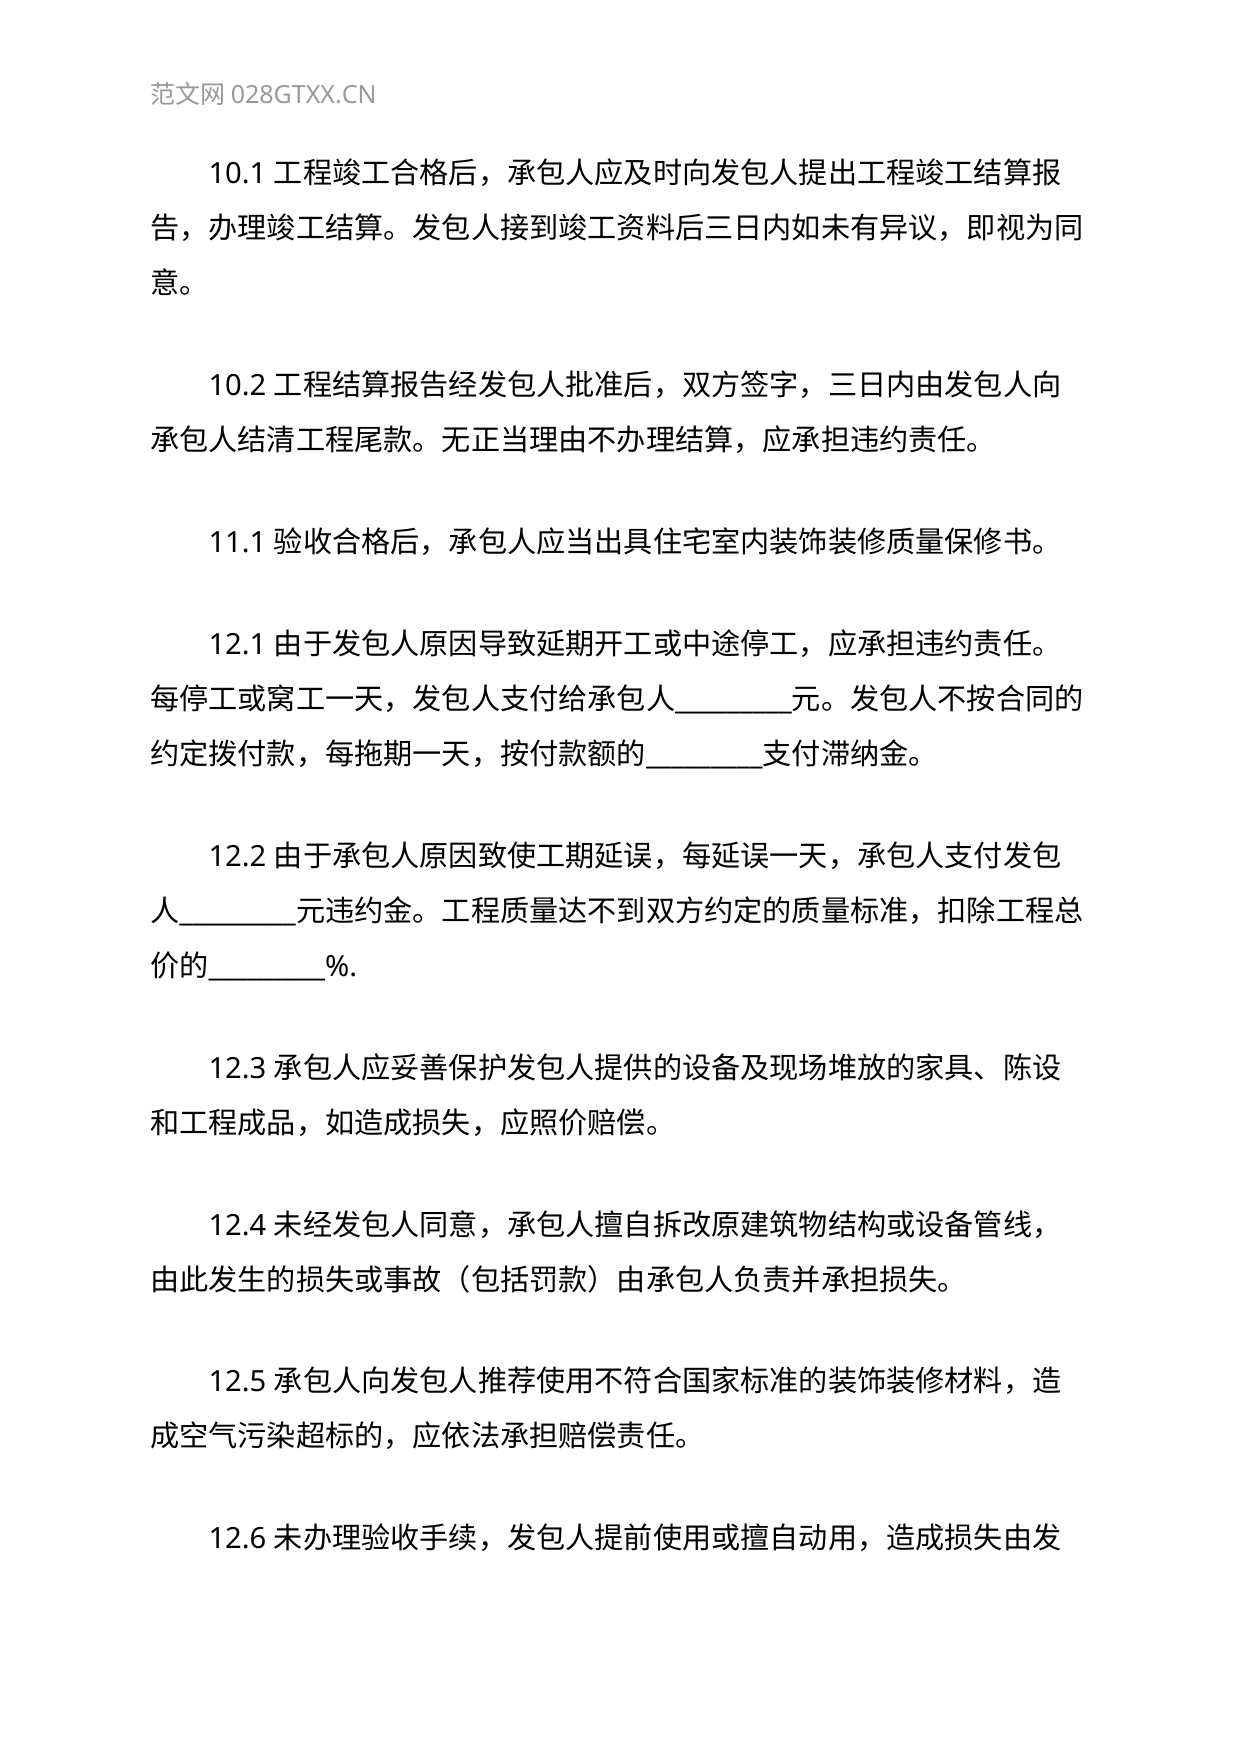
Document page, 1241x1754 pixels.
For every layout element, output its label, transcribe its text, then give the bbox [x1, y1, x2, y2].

text 12.2 由于承包人原因致使工期延误，每延误一天，承包人支付发包人_________元违约金。工程质量达不到双方约定的质量标准，扣除工程总价的_________%. [150, 832, 1090, 985]
text 11.1 验收合格后，承包人应当出具住宅室内装饰装修质量保修书。 [150, 518, 1090, 561]
text 12.4 未经发包人同意，承包人擅自拆改原建筑物结构或设备管线，由此发生的损失或事故（包括罚款）由承包人负责并承担损失。 [150, 1201, 1090, 1298]
text 12.5 承包人向发包人推荐使用不符合国家标准的装饰装修材料，造成空气污染超标的，应依法承担赔偿责任。 [150, 1358, 1090, 1455]
text 12.3 承包人应妥善保护发包人提供的设备及现场堆放的家具、陈设和工程成品，如造成损失，应照价赔偿。 [150, 1044, 1090, 1142]
text 10.1 工程竣工合格后，承包人应及时向发包人提出工程竣工结算报告，办理竣工结算。发包人接到竣工资料后三日内如未有异议，即视为同意。 [150, 150, 1090, 302]
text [150, 1515, 1090, 1557]
text 12.1 由于发包人原因导致延期开工或中途停工，应承担违约责任。每停工或窝工一天，发包人支付给承包人_________元。发包人不按合同的约定拨付款，每拖期一天，按付款额的_________支付滞纳金。 [150, 620, 1090, 773]
text 10.2 工程结算报告经发包人批准后，双方签字，三日内由发包人向承包人结清工程尾款。无正当理由不办理结算，应承担违约责任。 [150, 362, 1090, 459]
